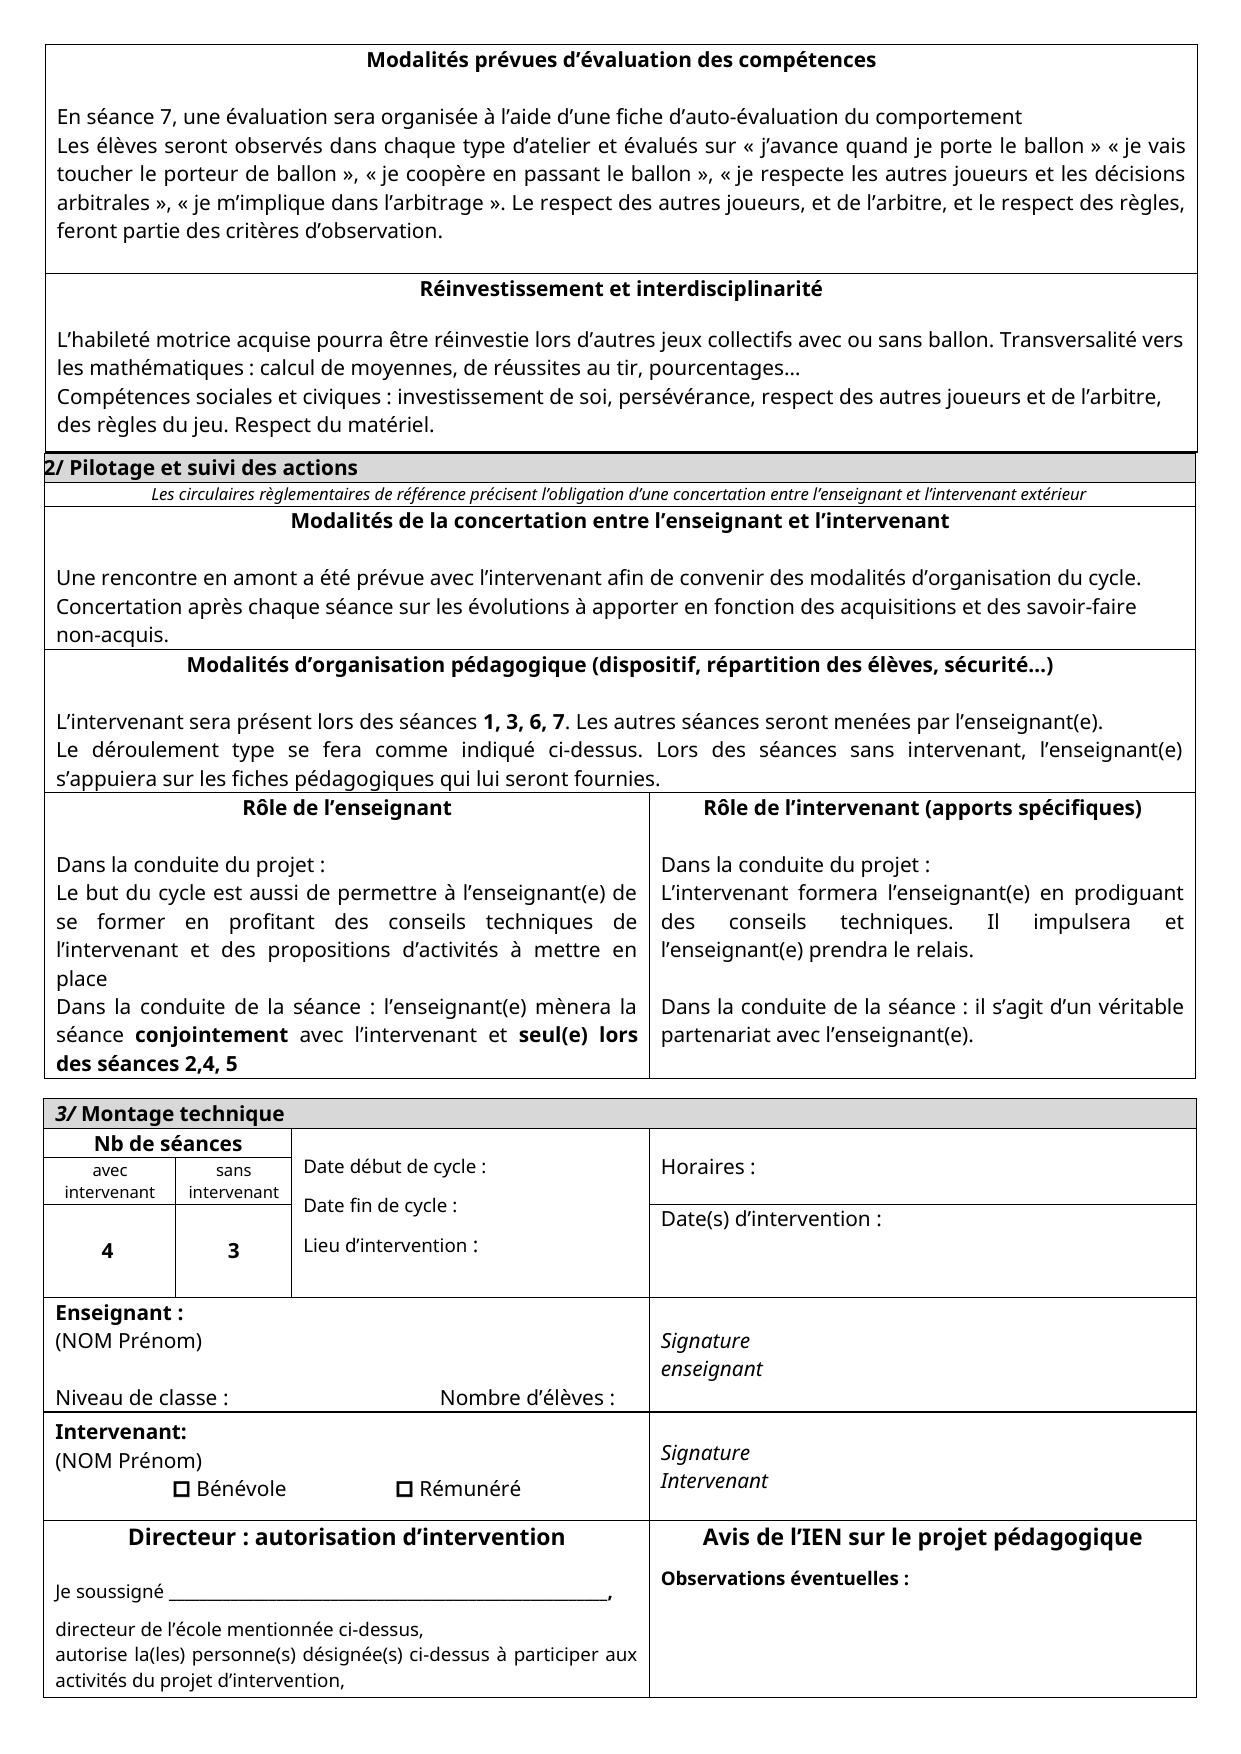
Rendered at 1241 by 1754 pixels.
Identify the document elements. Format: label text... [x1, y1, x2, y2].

table_cell Date début de cycle : Date fin de cycle : Lieu d’intervention : [292, 1129, 649, 1297]
table_cell Date(s) d’intervention : [650, 1205, 1196, 1297]
table_cell Signature Intervenant [650, 1413, 1196, 1520]
table_header 3/ Montage technique [44, 1099, 1196, 1128]
table_cell Réinvestissement et interdisciplinarité L’habileté motrice acquise pourra être réinvestie lors d’autres jeux collectifs avec ou sans ballon. Transversalité vers les mathématiques : calcul de moyennes, de réussites au tir, pourcentages… Compétences sociales et civiques : investissement de soi, persévérance, respect des autres joueurs et de l’arbitre, des règles du jeu. Respect du matériel. [46, 274, 1197, 451]
table_cell Modalités d’organisation pédagogique (dispositif, répartition des élèves, sécurité…) L’intervenant sera présent lors des séances 1, 3, 6, 7. Les autres séances seront menées par l’enseignant(e). Le déroulement type se fera comme indiqué ci-dessus. Lors des séances sans intervenant, l’enseignant(e) s’appuiera sur les fiches pédagogiques qui lui seront fournies. [45, 650, 1195, 792]
table_cell sans intervenant [176, 1158, 291, 1203]
table_cell Modalités prévues d’évaluation des compétences En séance 7, une évaluation sera organisée à l’aide d’une fiche d’auto-évaluation du comportement Les élèves seront observés dans chaque type d’atelier et évalués sur « j’avance quand je porte le ballon » « je vais toucher le porteur de ballon », « je coopère en passant le ballon », « je respecte les autres joueurs et les décisions arbitrales », « je m’implique dans l’arbitrage ». Le respect des autres joueurs, et de l’arbitre, et le respect des règles, feront partie des critères d’observation. [46, 45, 1197, 273]
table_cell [650, 1521, 1196, 1697]
table_cell 4 [44, 1205, 175, 1297]
table_cell avec intervenant [44, 1158, 175, 1203]
table_cell Les circulaires règlementaires de référence précisent l’obligation d’une concertation entre l’enseignant et l’intervenant extérieur [45, 483, 1195, 506]
table_cell Nb de séances [44, 1129, 291, 1157]
table_cell 3 [176, 1205, 291, 1297]
table_cell Rôle de l’enseignant Dans la conduite du projet : Le but du cycle est aussi de permettre à l’enseignant(e) de se former en profitant des conseils techniques de l’intervenant et des propositions d’activités à mettre en place Dans la conduite de la séance : l’enseignant(e) mènera la séance conjointement avec l’intervenant et seul(e) lors des séances 2,4, 5 [45, 793, 649, 1077]
table_cell Enseignant : (NOM Prénom) Niveau de classe : Nombre d’élèves : [44, 1298, 649, 1411]
table_cell Rôle de l’intervenant (apports spécifiques) Dans la conduite du projet : L’intervenant formera l’enseignant(e) en prodiguant des conseils techniques. Il impulsera et l’enseignant(e) prendra le relais. Dans la conduite de la séance : il s’agit d’un véritable partenariat avec l’enseignant(e). [650, 793, 1195, 1077]
table_cell Signature enseignant [650, 1298, 1196, 1411]
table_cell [44, 1521, 649, 1697]
table_cell Intervenant: (NOM Prénom) Bénévole Rémunéré [44, 1413, 649, 1520]
table_header 2/ Pilotage et suivi des actions [45, 454, 1195, 482]
table_cell Horaires : [650, 1129, 1196, 1203]
table_cell Modalités de la concertation entre l’enseignant et l’intervenant Une rencontre en amont a été prévue avec l’intervenant afin de convenir des modalités d’organisation du cycle. Concertation après chaque séance sur les évolutions à apporter en fonction des acquisitions et des savoir-faire non-acquis. [45, 507, 1195, 649]
